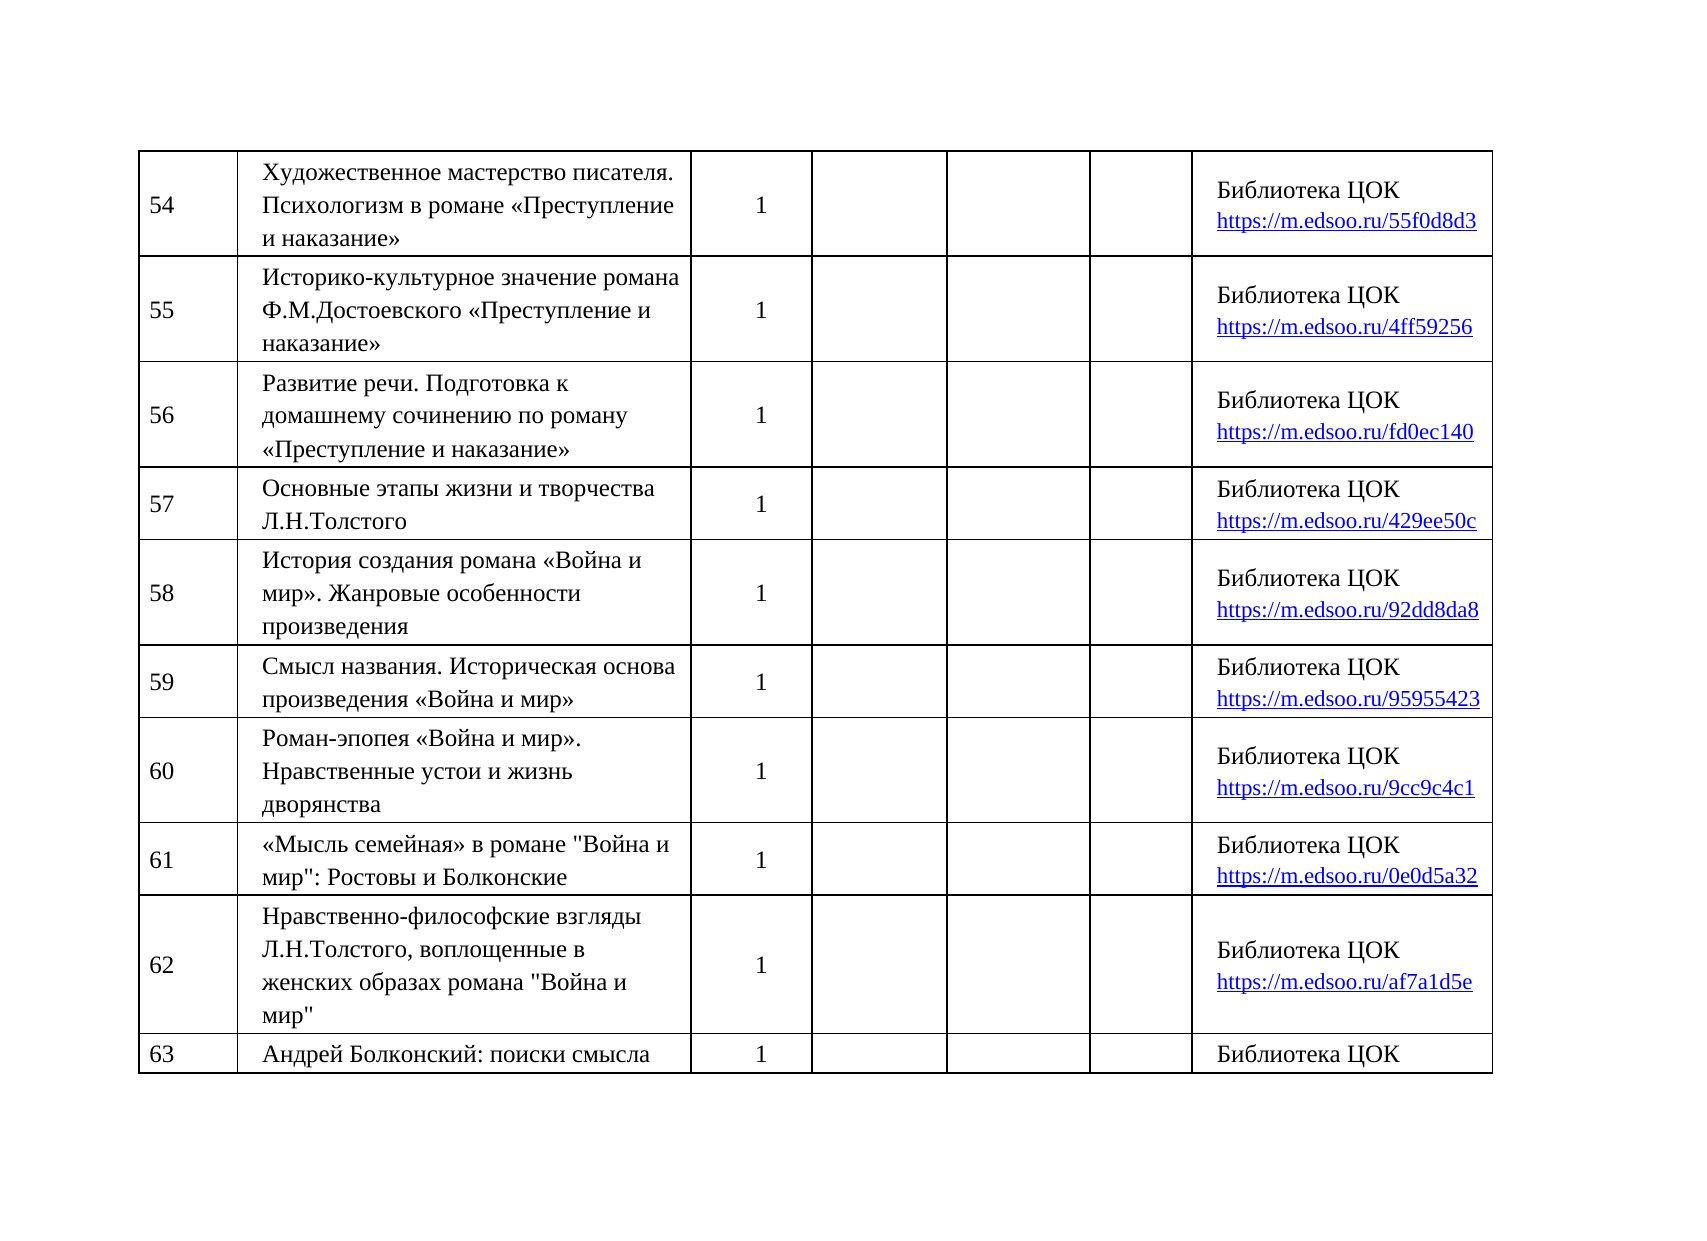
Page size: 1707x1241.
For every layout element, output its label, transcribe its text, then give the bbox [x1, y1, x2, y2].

table_cell Развитие речи. Подготовка к домашнему сочинению по роману «Преступление и наказание» [238, 362, 690, 466]
table_cell [1091, 718, 1191, 822]
table_cell Художественное мастерство писателя. Психологизм в романе «Преступление и наказание» [238, 152, 690, 255]
table_cell [948, 540, 1089, 644]
table_cell 54 [140, 152, 237, 255]
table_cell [1193, 1034, 1492, 1072]
table_cell 57 [140, 468, 237, 539]
table_cell 1 [692, 646, 811, 716]
table_cell 58 [140, 540, 237, 644]
table_cell [948, 718, 1089, 822]
table_cell [948, 1034, 1089, 1072]
table_cell 1 [692, 718, 811, 822]
table_cell 55 [140, 257, 237, 361]
table_cell Библиотека ЦОК https://m.edsoo.ru/af7a1d5e [1193, 896, 1492, 1033]
table_cell [813, 823, 946, 894]
table_cell [948, 896, 1089, 1033]
table_cell 1 [692, 468, 811, 539]
table_cell [813, 718, 946, 822]
table_cell [1091, 362, 1191, 466]
table_cell 63 [140, 1034, 237, 1072]
table_cell [1091, 540, 1191, 644]
table_cell 1 [692, 823, 811, 894]
table_cell 1 [692, 152, 811, 255]
table_cell [1091, 646, 1191, 716]
table_cell 1 [692, 896, 811, 1033]
table_cell Библиотека ЦОК https://m.edsoo.ru/429ee50c [1193, 468, 1492, 539]
table_cell [1091, 257, 1191, 361]
table_cell [813, 896, 946, 1033]
table_cell Историко-культурное значение романа Ф.М.Достоевского «Преступление и наказание» [238, 257, 690, 361]
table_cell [238, 1034, 690, 1072]
table_cell 1 [692, 362, 811, 466]
table_cell 1 [692, 1034, 811, 1072]
table_cell [813, 540, 946, 644]
table_cell [948, 152, 1089, 255]
table_cell [1091, 896, 1191, 1033]
table_cell [948, 362, 1089, 466]
table_cell Смысл названия. Историческая основа произведения «Война и мир» [238, 646, 690, 716]
table_cell Библиотека ЦОК https://m.edsoo.ru/0e0d5a32 [1193, 823, 1492, 894]
table_cell 1 [692, 540, 811, 644]
table_cell Библиотека ЦОК https://m.edsoo.ru/55f0d8d3 [1193, 152, 1492, 255]
table_cell [948, 646, 1089, 716]
table_cell [1091, 468, 1191, 539]
table_cell [1091, 823, 1191, 894]
table_cell [948, 468, 1089, 539]
table_cell [1091, 1034, 1191, 1072]
table_cell История создания романа «Война и мир». Жанровые особенности произведения [238, 540, 690, 644]
table_cell [813, 152, 946, 255]
table_cell 62 [140, 896, 237, 1033]
table_cell [813, 257, 946, 361]
table_cell 56 [140, 362, 237, 466]
table_cell [813, 468, 946, 539]
table_cell «Мысль семейная» в романе "Война и мир": Ростовы и Болконские [238, 823, 690, 894]
table_cell [1091, 152, 1191, 255]
table_cell [813, 362, 946, 466]
table_cell [948, 823, 1089, 894]
table_cell Библиотека ЦОК https://m.edsoo.ru/9cc9c4c1 [1193, 718, 1492, 822]
table_cell 1 [692, 257, 811, 361]
table_cell Роман-эпопея «Война и мир». Нравственные устои и жизнь дворянства [238, 718, 690, 822]
table_cell [948, 257, 1089, 361]
table_cell 61 [140, 823, 237, 894]
table_cell [813, 1034, 946, 1072]
table_cell Библиотека ЦОК https://m.edsoo.ru/95955423 [1193, 646, 1492, 716]
table_cell Библиотека ЦОК https://m.edsoo.ru/fd0ec140 [1193, 362, 1492, 466]
table_cell Основные этапы жизни и творчества Л.Н.Толстого [238, 468, 690, 539]
table_cell [813, 646, 946, 716]
table_cell 60 [140, 718, 237, 822]
table_cell 59 [140, 646, 237, 716]
table_cell Нравственно-философские взгляды Л.Н.Толстого, воплощенные в женских образах романа "Война и мир" [238, 896, 690, 1033]
table_cell Библиотека ЦОК https://m.edsoo.ru/4ff59256 [1193, 257, 1492, 361]
table_cell Библиотека ЦОК https://m.edsoo.ru/92dd8da8 [1193, 540, 1492, 644]
